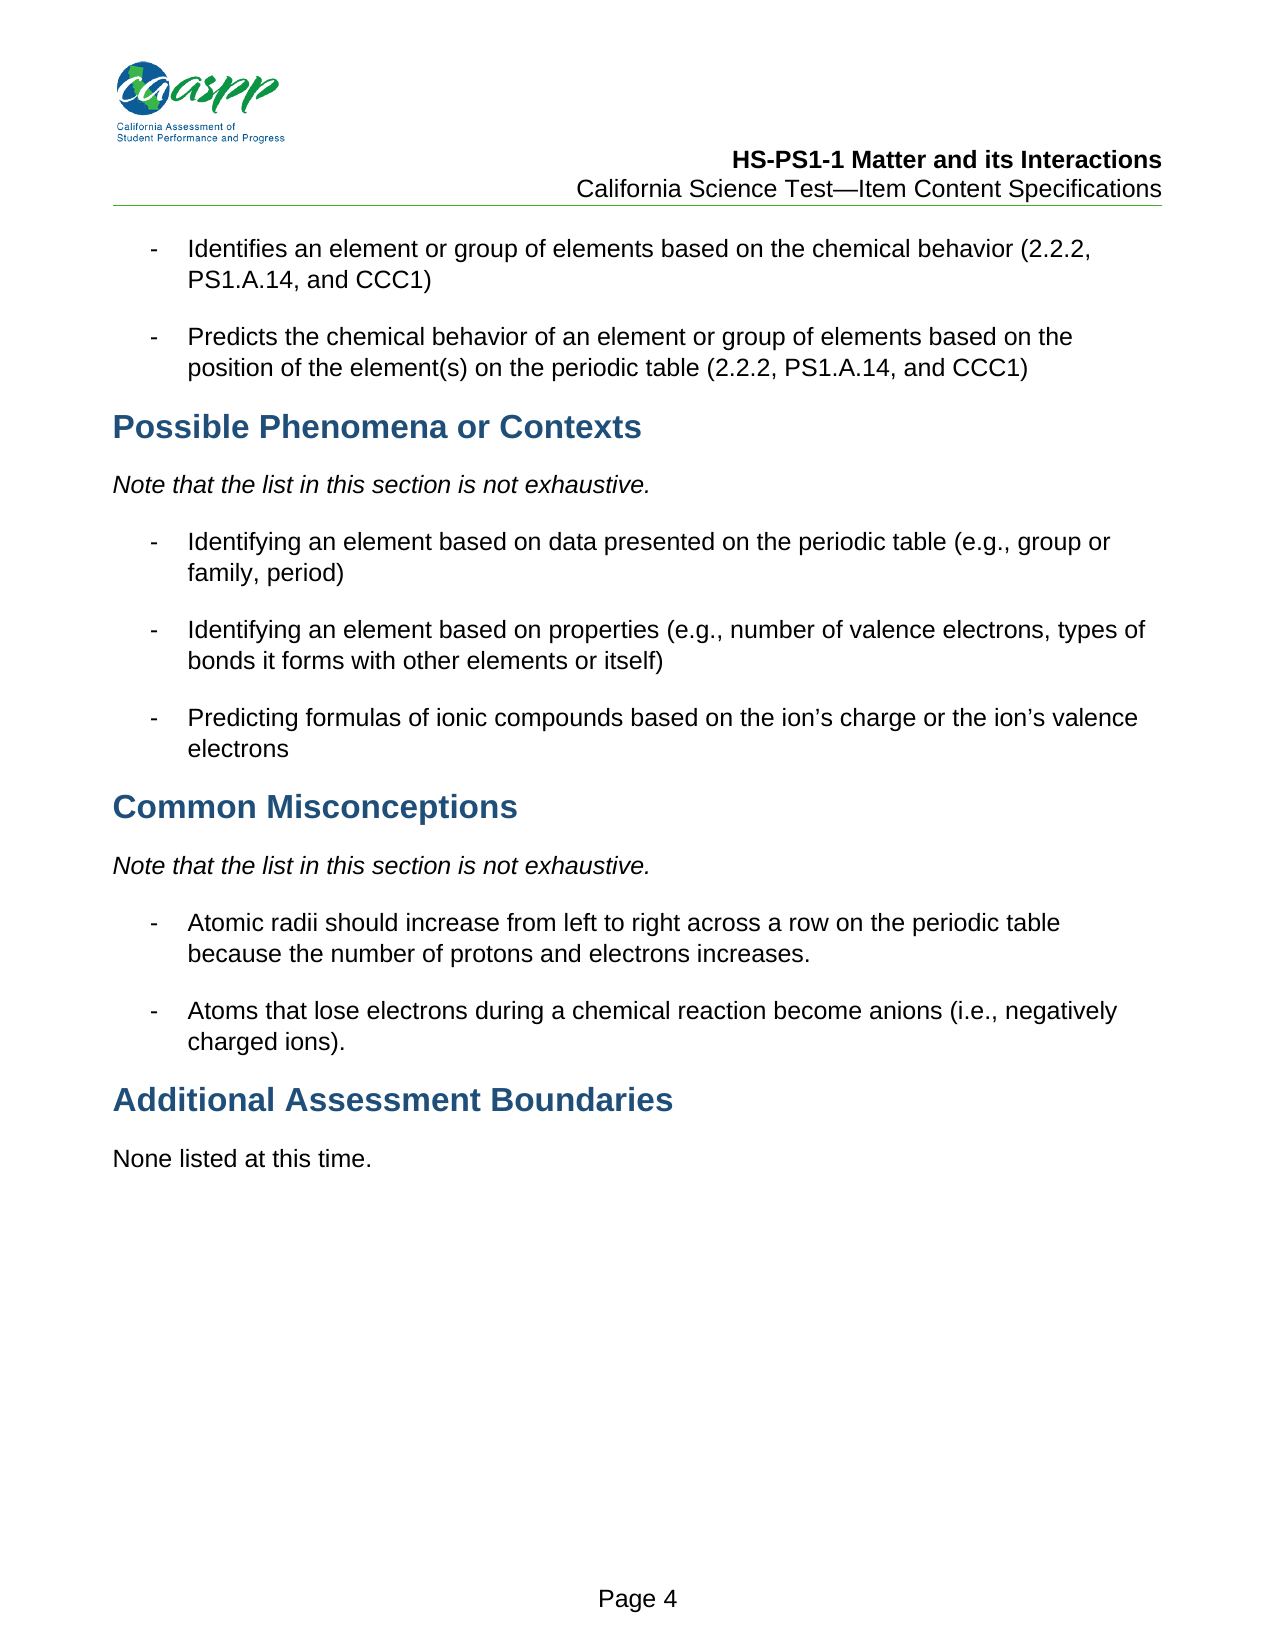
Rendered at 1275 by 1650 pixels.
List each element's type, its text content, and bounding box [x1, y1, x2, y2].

text Identifying an element based on properties (e.g., number of valence electrons, types of bonds it forms with other elements or itself) [150, 612, 1162, 674]
subtitle Possible Phenomena or Contexts [112, 407, 1162, 445]
text Atoms that lose electrons during a chemical reaction become anions (i.e., negatively charged ions). [150, 992, 1162, 1055]
text Note that the list in this section is not exhaustive. [112, 470, 1162, 499]
text Atomic radii should increase from left to right across a row on the periodic table because the number of protons and electrons increases. [150, 904, 1162, 967]
picture [112, 60, 287, 146]
text Note that the list in this section is not exhaustive. [112, 851, 1162, 879]
subtitle Common Misconceptions [112, 787, 1162, 826]
subtitle Additional Assessment Boundaries [112, 1080, 1162, 1119]
text Predicting formulas of ionic compounds based on the ion’s charge or the ion’s valence electrons [150, 699, 1162, 762]
text None listed at this time. [112, 1144, 1162, 1172]
text Identifies an element or group of elements based on the chemical behavior (2.2.2, PS1.A.14, and CCC1) [150, 231, 1162, 294]
text Identifying an element based on data presented on the periodic table (e.g., group or family, period) [150, 524, 1162, 587]
text Predicts the chemical behavior of an element or group of elements based on the position of the element(s) on the periodic table (2.2.2, PS1.A.14, and CCC1) [150, 319, 1162, 382]
